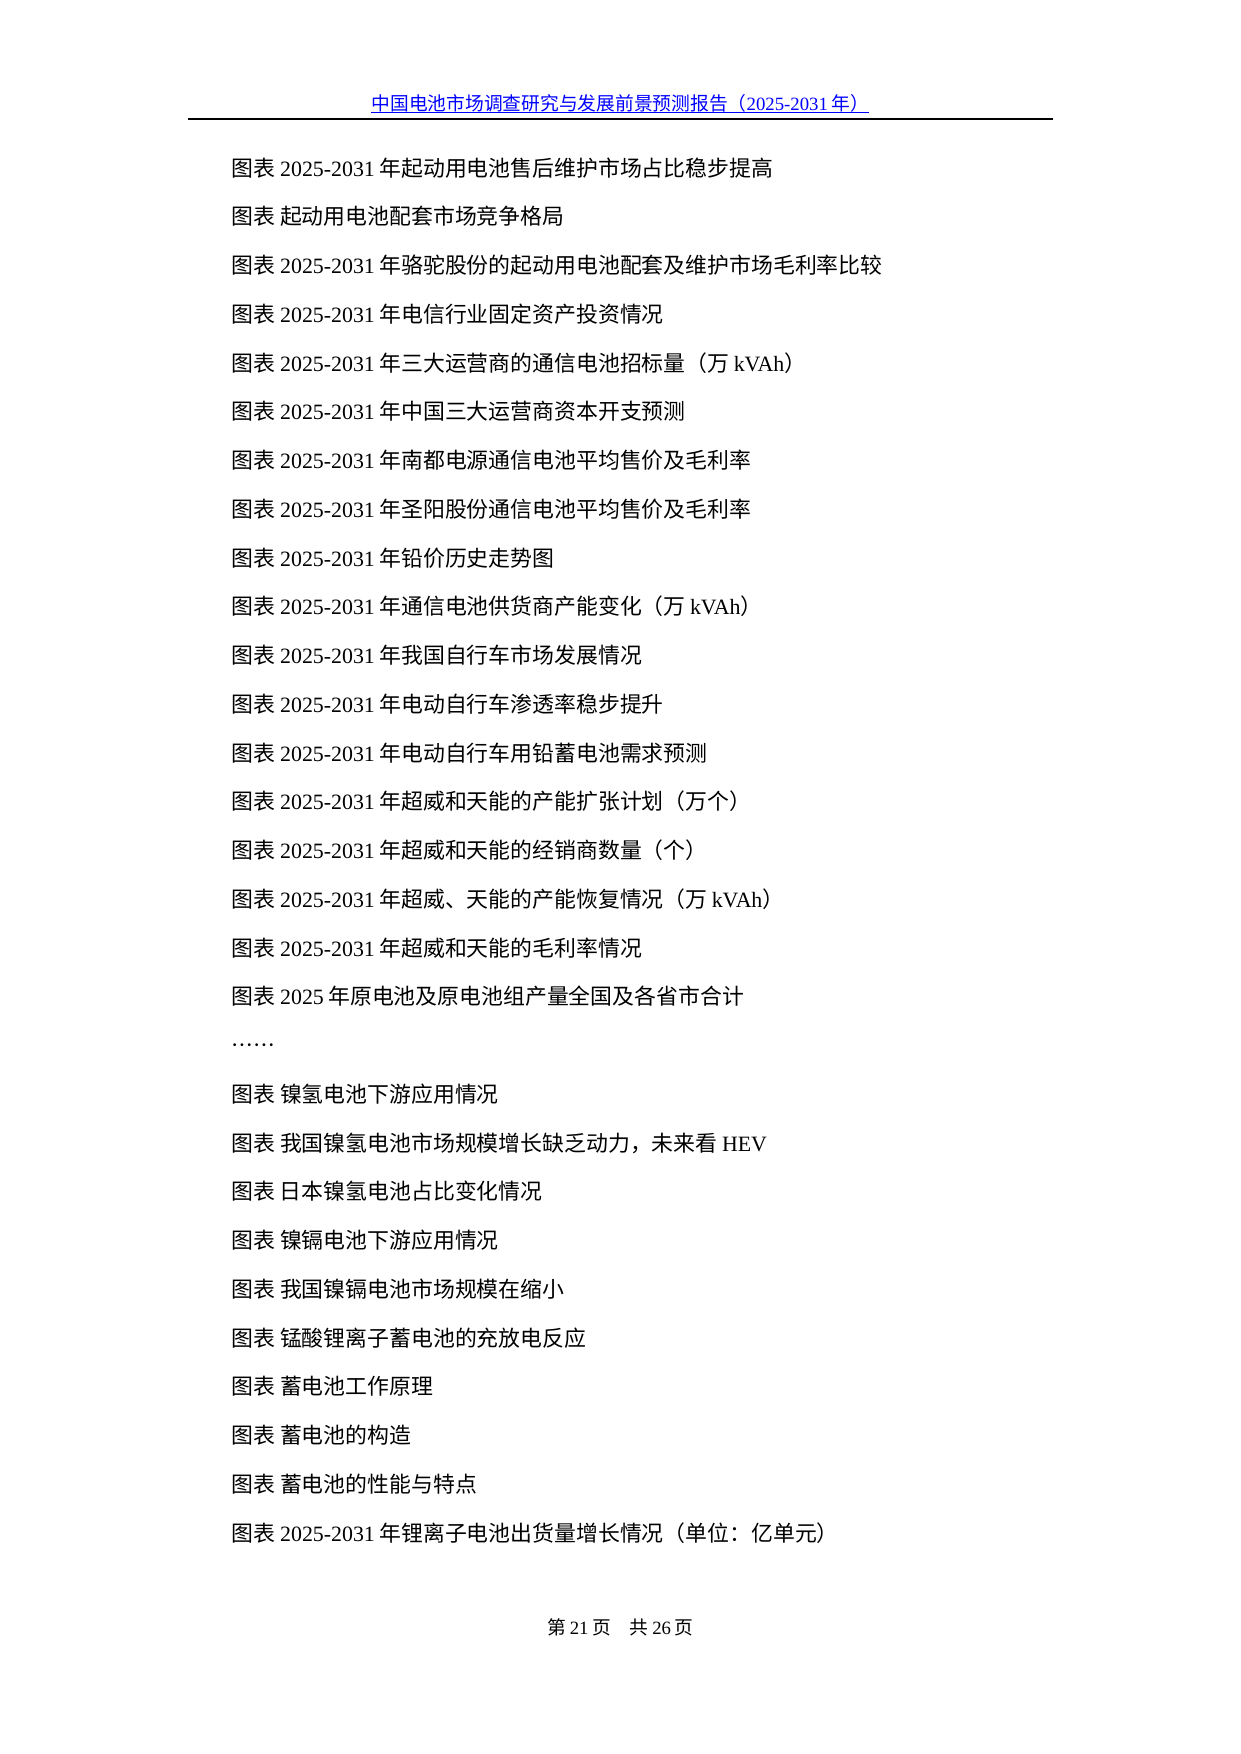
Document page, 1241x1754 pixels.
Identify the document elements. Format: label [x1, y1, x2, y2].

text [187, 150, 1053, 1548]
